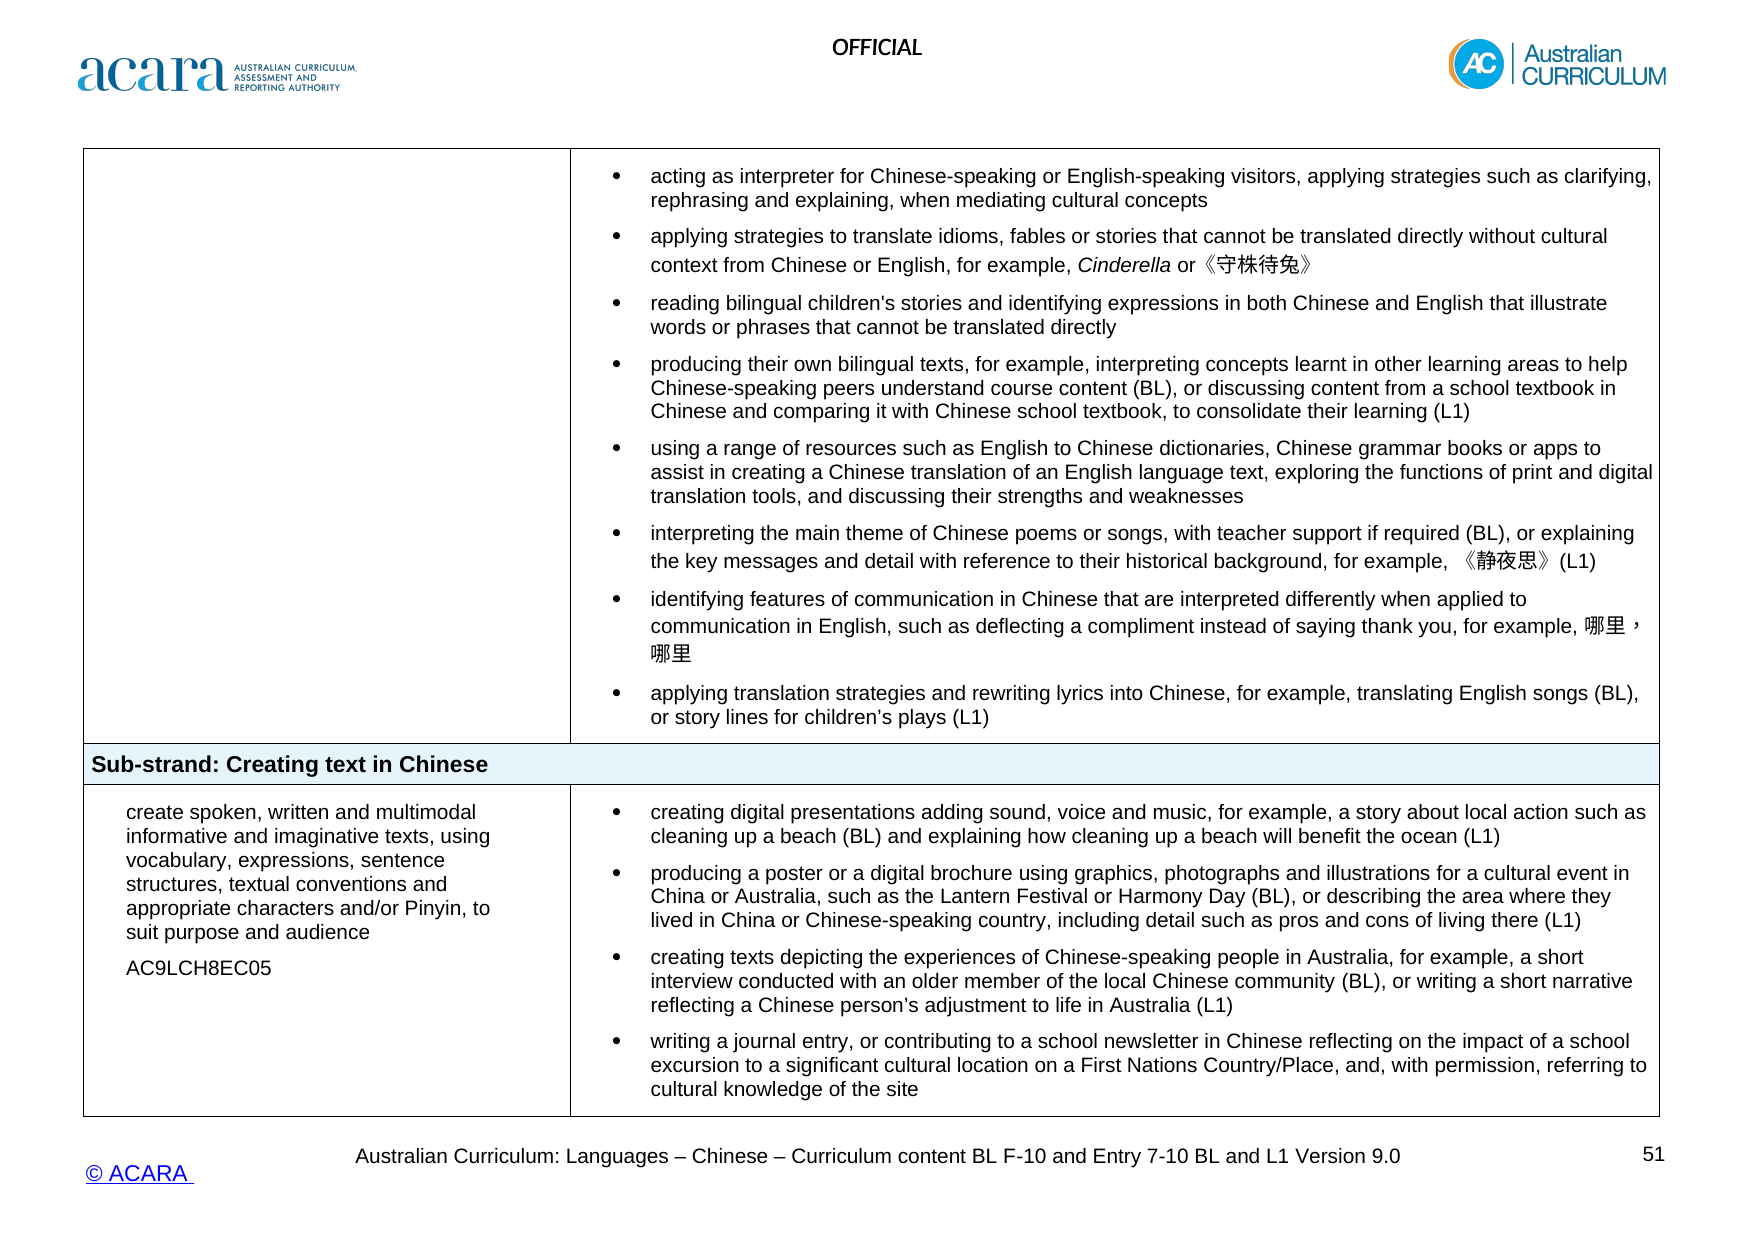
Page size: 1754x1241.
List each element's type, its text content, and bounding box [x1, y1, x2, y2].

picture [1448, 39, 1471, 89]
picture [1487, 39, 1666, 89]
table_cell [84, 149, 570, 743]
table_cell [571, 149, 1659, 743]
picture [78, 58, 357, 91]
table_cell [84, 785, 570, 1116]
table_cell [571, 785, 1659, 1116]
picture [1464, 53, 1495, 73]
table_cell Sub-strand: Creating text in Chinese [84, 744, 1659, 784]
